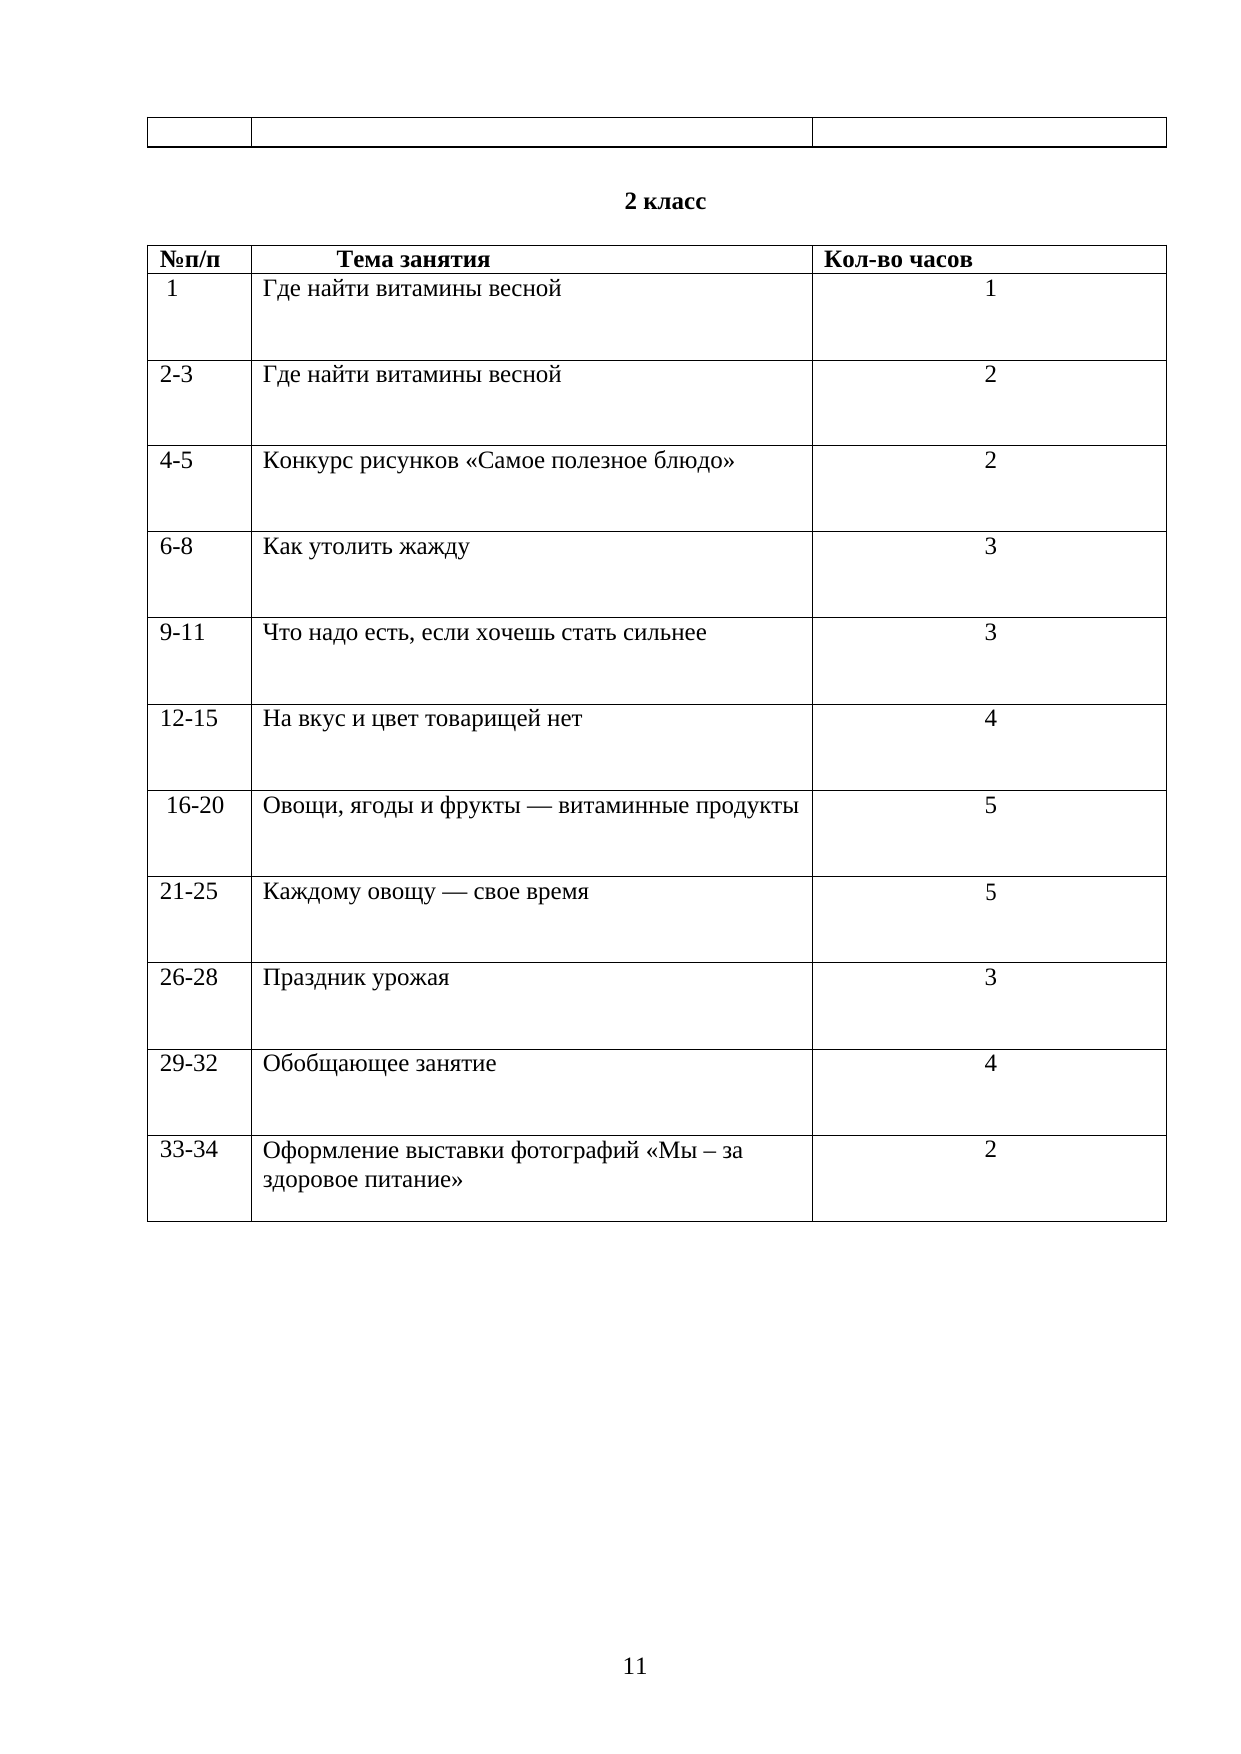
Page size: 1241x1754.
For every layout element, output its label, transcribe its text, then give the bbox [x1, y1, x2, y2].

table_cell 2-3 [148, 361, 251, 445]
table_cell 4 [813, 705, 1166, 789]
table_header Тема занятия [252, 246, 812, 273]
table_cell Овощи, ягоды и фрукты — витаминные продукты [252, 791, 812, 876]
table_cell Обобщающее занятие [252, 1050, 812, 1134]
table_cell 2 [813, 361, 1166, 445]
table_cell 5 [813, 791, 1166, 876]
table_cell 3 [813, 618, 1166, 703]
table_header №п/п [148, 246, 251, 273]
table_header [148, 118, 251, 146]
table_cell Каждому овощу — свое время [252, 877, 812, 962]
table_cell Где найти витамины весной [252, 361, 812, 445]
table_header [252, 118, 812, 146]
table_cell 3 [813, 963, 1166, 1048]
table_cell 4-5 [148, 446, 251, 531]
table_cell 29-32 [148, 1050, 251, 1134]
table_cell Праздник урожая [252, 963, 812, 1048]
table_cell 1 [148, 274, 251, 359]
table_cell 3 [813, 532, 1166, 617]
table_cell 12-15 [148, 705, 251, 789]
table_cell Конкурс рисунков «Самое полезное блюдо» [252, 446, 812, 531]
table_cell Оформление выставки фотографий «Мы – за здоровое питание» [252, 1136, 812, 1221]
table_cell 2 [813, 446, 1166, 531]
subtitle 2 класс [121, 186, 1209, 214]
table_cell Как утолить жажду [252, 532, 812, 617]
table_cell 5 [813, 877, 1166, 962]
table_cell 21-25 [148, 877, 251, 962]
table_cell 4 [813, 1050, 1166, 1134]
table_cell На вкус и цвет товарищей нет [252, 705, 812, 789]
table_cell 26-28 [148, 963, 251, 1048]
table_cell 6-8 [148, 532, 251, 617]
table_cell 33-34 [148, 1136, 251, 1221]
table_cell 2 [813, 1136, 1166, 1221]
table_header Кол-во часов [813, 246, 1166, 273]
table_cell 16-20 [148, 791, 251, 876]
table_cell 1 [813, 274, 1166, 359]
table_header [813, 118, 1166, 146]
table_cell Что надо есть, если хочешь стать сильнее [252, 618, 812, 703]
table_cell Где найти витамины весной [252, 274, 812, 359]
table_cell 9-11 [148, 618, 251, 703]
